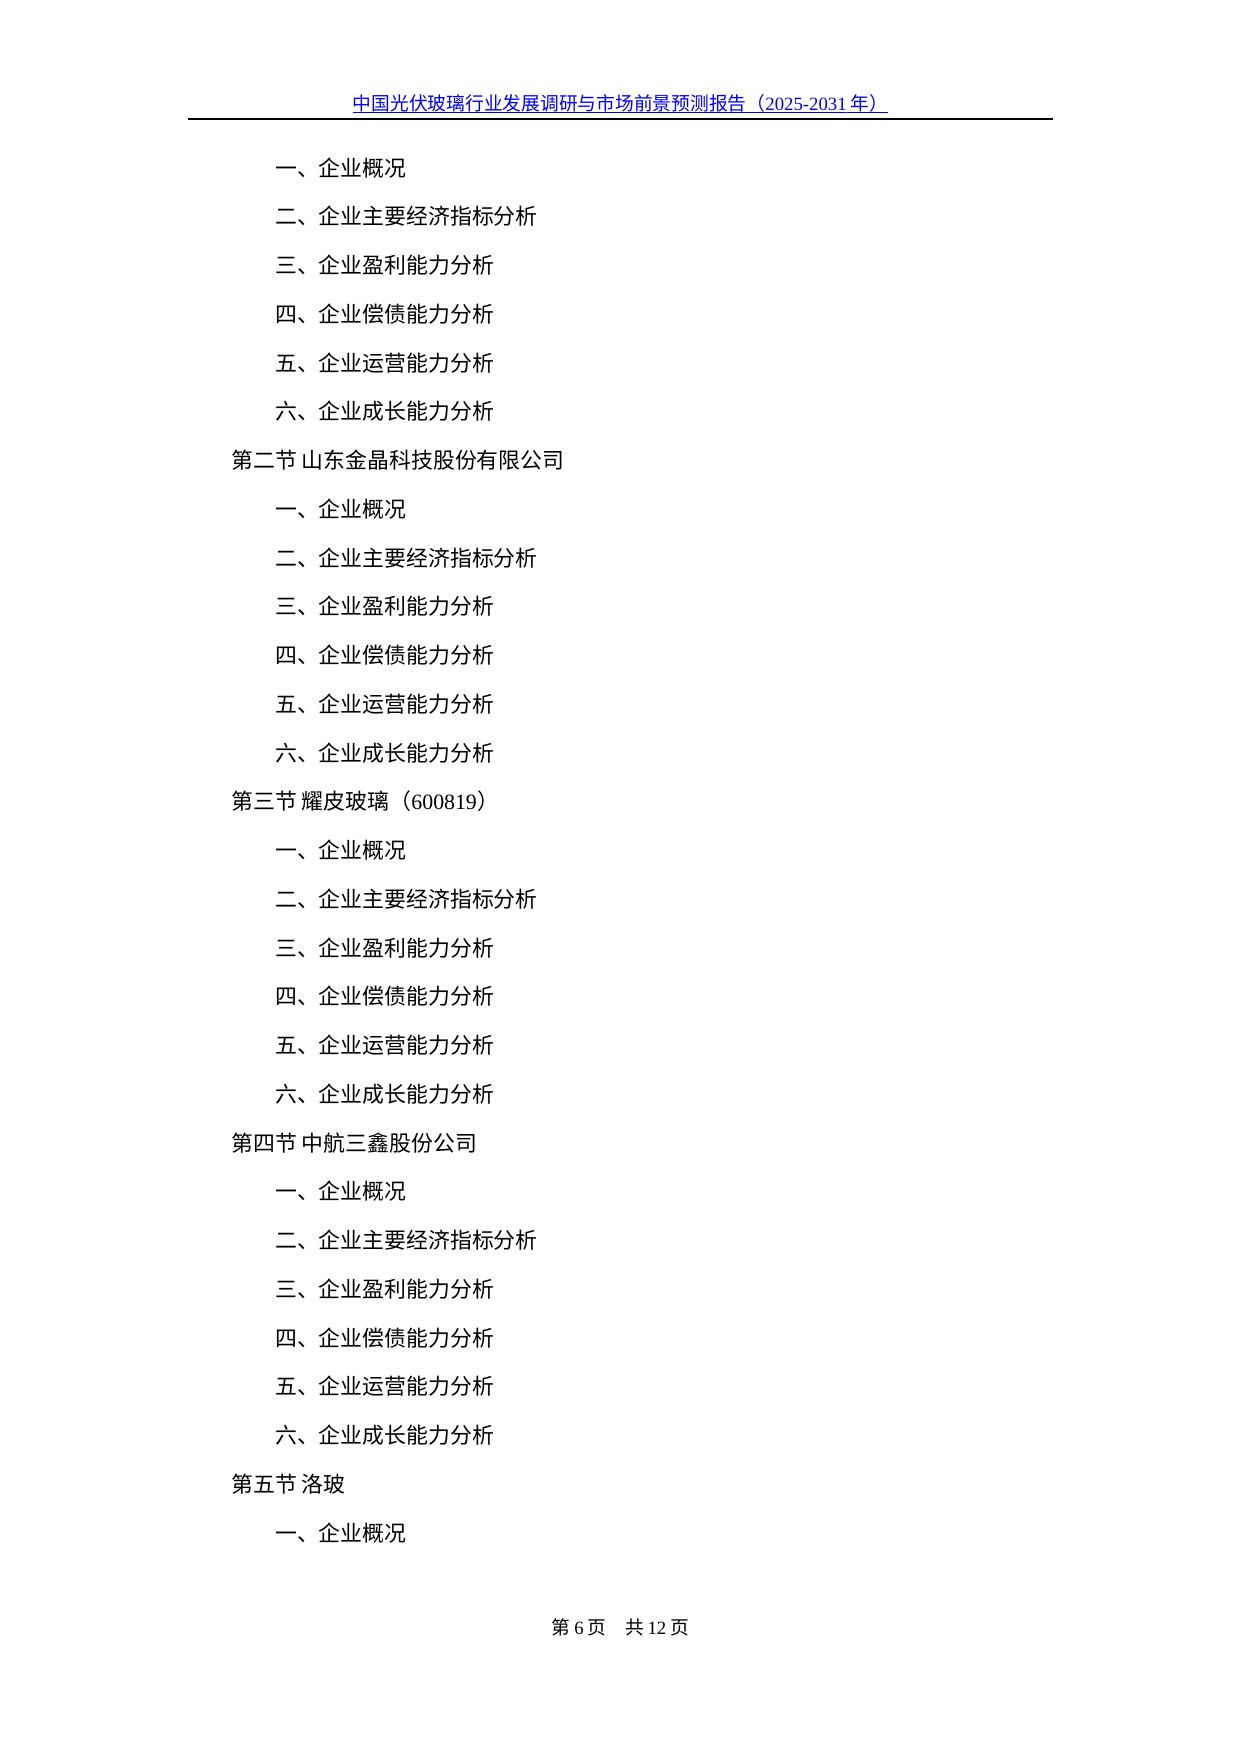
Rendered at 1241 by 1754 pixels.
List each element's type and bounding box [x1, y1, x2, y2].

text [187, 150, 1053, 1548]
